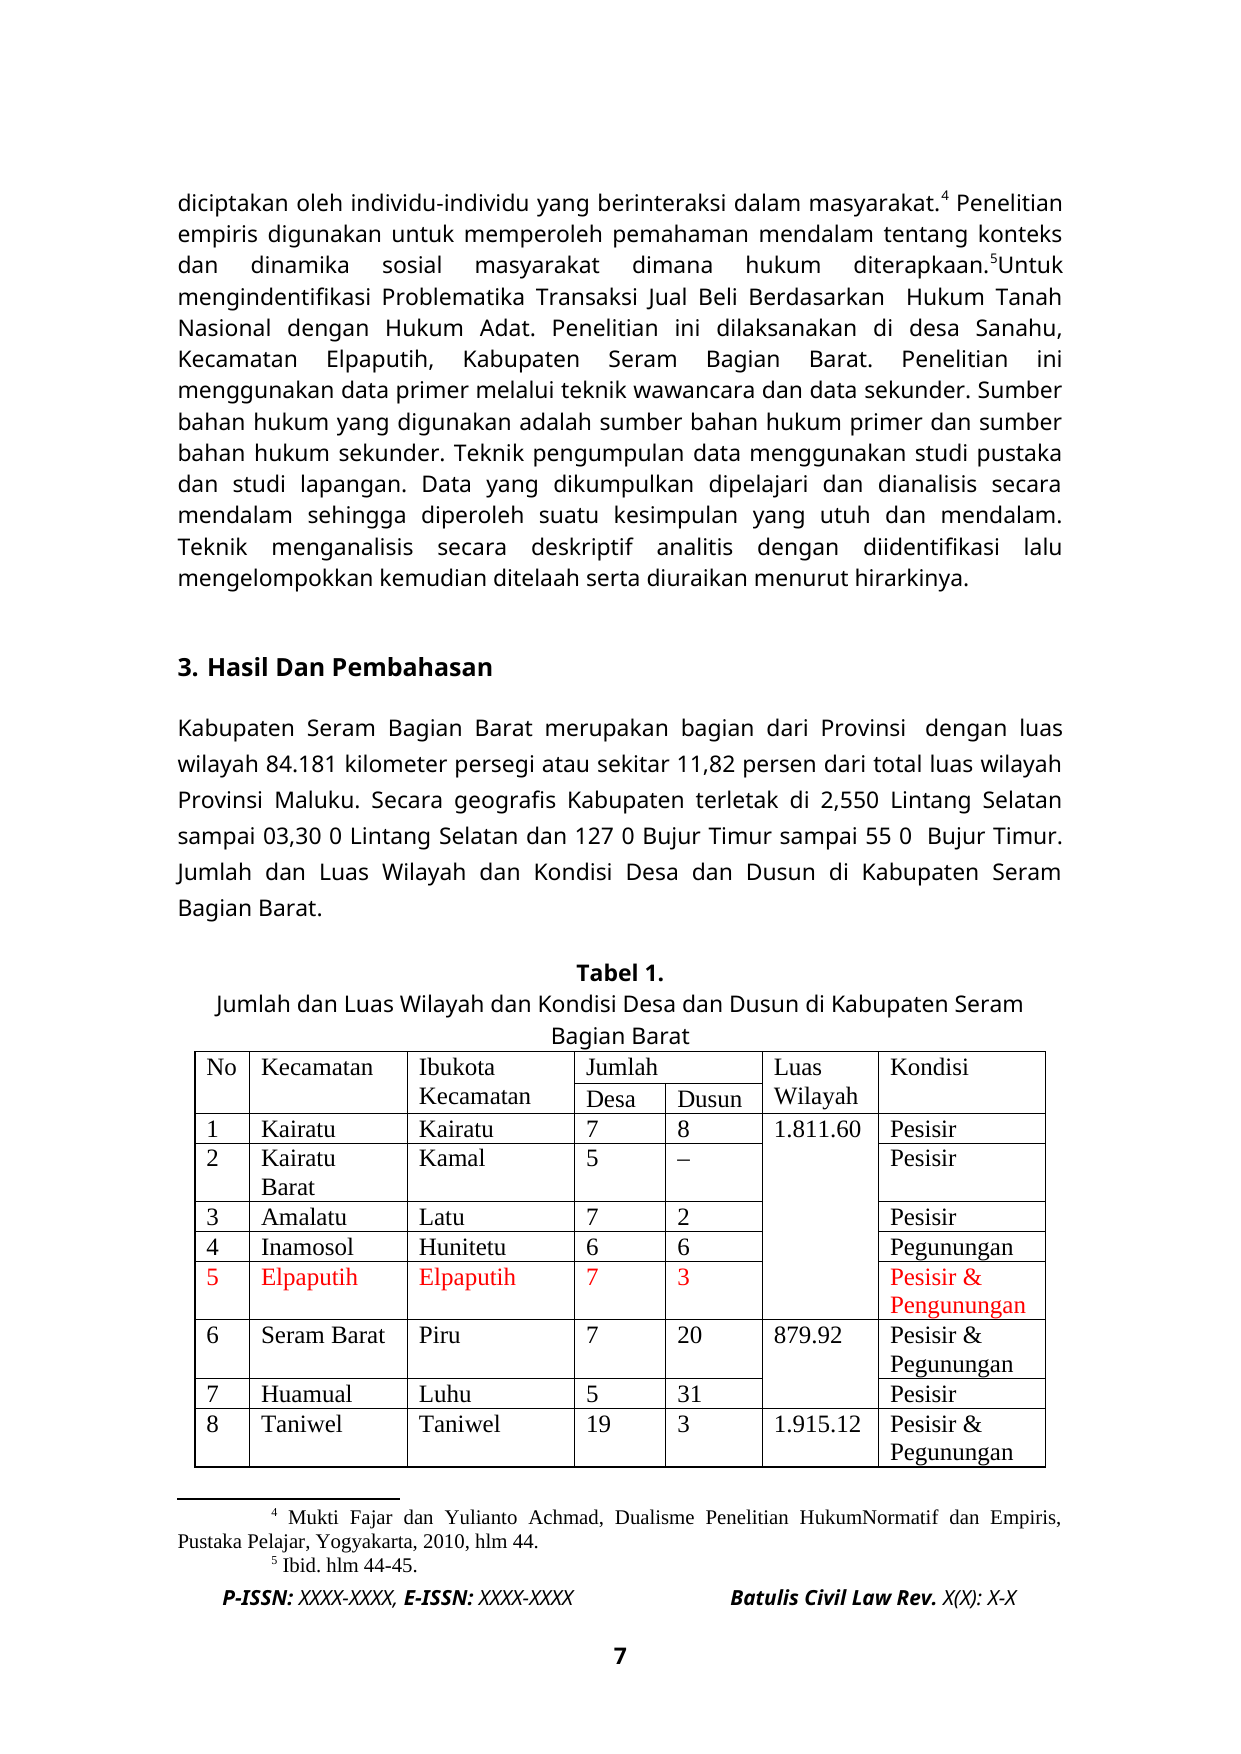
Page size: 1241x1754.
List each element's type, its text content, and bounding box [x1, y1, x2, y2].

table_header Jumlah [575, 1052, 762, 1083]
table_cell 2 [666, 1202, 762, 1231]
table_cell 1 [196, 1114, 249, 1142]
table_cell Taniwel [408, 1409, 574, 1466]
table_cell 2 [196, 1144, 249, 1201]
text Tabel 1. [177, 957, 1063, 988]
table_cell 6 [196, 1320, 249, 1378]
table_header No [196, 1052, 249, 1113]
table_cell – [666, 1144, 762, 1201]
table_header Kondisi [879, 1052, 1045, 1113]
table_cell 4 [196, 1232, 249, 1261]
table_cell 8 [666, 1114, 762, 1142]
table_cell Huamual [250, 1379, 407, 1408]
table_header Luas Wilayah [763, 1052, 878, 1113]
table_cell Pesisir & Pengunungan [879, 1262, 1045, 1319]
table_cell 31 [666, 1379, 762, 1408]
table_cell Kairatu [408, 1114, 574, 1142]
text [177, 187, 1063, 593]
table_cell Pesisir [879, 1114, 1045, 1142]
table_cell Dusun [666, 1084, 762, 1113]
text Jumlah dan Luas Wilayah dan Kondisi Desa dan Dusun di Kabupaten Seram Bagian Barat [177, 988, 1063, 1051]
table_header Kecamatan [250, 1052, 407, 1113]
table_cell 5 [575, 1144, 665, 1201]
table_cell Desa [575, 1084, 665, 1113]
table_cell Luhu [408, 1379, 574, 1408]
table_cell Seram Barat [250, 1320, 407, 1378]
table_cell 7 [575, 1202, 665, 1231]
table_cell Pesisir [879, 1144, 1045, 1201]
table_cell Latu [408, 1202, 574, 1231]
table_header Ibukota Kecamatan [408, 1052, 574, 1113]
table_cell 879.92 [763, 1320, 878, 1408]
table_cell Kairatu Barat [250, 1144, 407, 1201]
table_cell 7 [575, 1262, 665, 1319]
list Hasil Dan Pembahasan [177, 649, 1063, 683]
table_cell 3 [666, 1409, 762, 1466]
table_cell 8 [196, 1409, 249, 1466]
table_cell Piru [408, 1320, 574, 1378]
table_cell 7 [196, 1379, 249, 1408]
table_cell 6 [575, 1232, 665, 1261]
table_cell Amalatu [250, 1202, 407, 1231]
table_cell Pesisir & Pegunungan [879, 1409, 1045, 1466]
table_cell Pesisir [879, 1379, 1045, 1408]
table_cell Elpaputih [250, 1262, 407, 1319]
table_cell 3 [196, 1202, 249, 1231]
text Kabupaten Seram Bagian Barat merupakan bagian dari Provinsi dengan luas wilayah 84.181 kilometer persegi atau sekitar 11,82 persen dari total luas wilayah Provinsi Maluku. Secara geografis Kabupaten terletak di 2,550 Lintang Selatan sampai 03,30 0 Lintang Selatan dan 127 0 Bujur Timur sampai 55 0 Bujur Timur. Jumlah dan Luas Wilayah dan Kondisi Desa dan Dusun di Kabupaten Seram Bagian Barat. [177, 712, 1063, 923]
table_cell 1.811.60 [763, 1114, 878, 1319]
table_cell Elpaputih [408, 1262, 574, 1319]
table_cell 5 [196, 1262, 249, 1319]
table_cell Taniwel [250, 1409, 407, 1466]
table_cell 7 [575, 1114, 665, 1142]
table_cell Kairatu [250, 1114, 407, 1142]
table_cell 3 [666, 1262, 762, 1319]
table_cell 6 [666, 1232, 762, 1261]
table_cell 19 [575, 1409, 665, 1466]
table_cell 5 [575, 1379, 665, 1408]
table_cell Inamosol [250, 1232, 407, 1261]
table_cell Pesisir & Pegunungan [879, 1320, 1045, 1378]
table_cell 20 [666, 1320, 762, 1378]
table_cell Pesisir [879, 1202, 1045, 1231]
table_cell Kamal [408, 1144, 574, 1201]
table_cell 1.915.12 [763, 1409, 878, 1466]
table_cell Pegunungan [879, 1232, 1045, 1261]
table_cell Hunitetu [408, 1232, 574, 1261]
table_cell 7 [575, 1320, 665, 1378]
